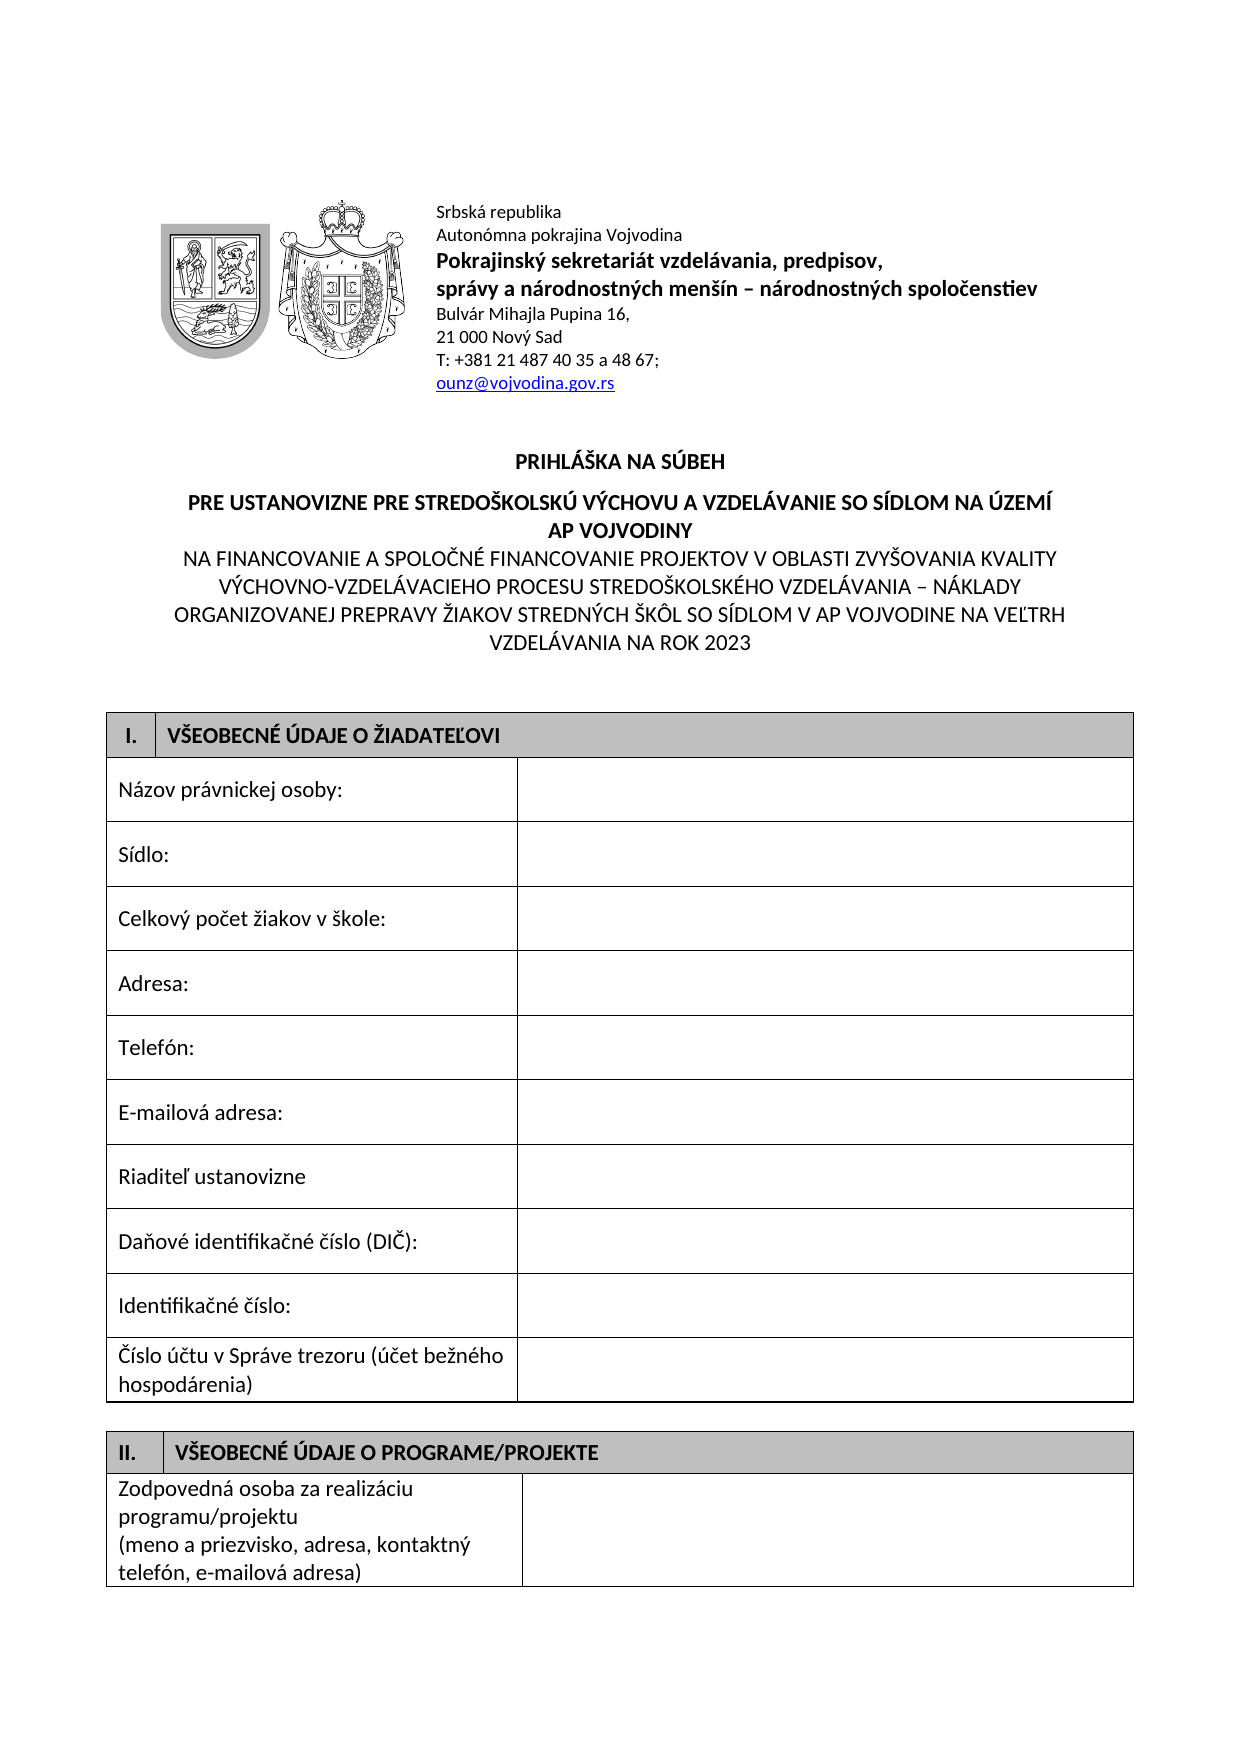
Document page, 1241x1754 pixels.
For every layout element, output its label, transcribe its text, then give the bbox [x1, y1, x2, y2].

table_header I. [107, 713, 155, 757]
table_cell [518, 887, 1133, 950]
table_cell Sídlo: [107, 822, 517, 886]
table_cell [518, 758, 1133, 821]
text AP VOJVODINY [148, 516, 1092, 544]
table_cell Názov právnickej osoby: [107, 758, 517, 821]
table_cell [523, 1474, 1133, 1586]
text PRIHLÁŠKA NA SÚBEH [148, 447, 1092, 475]
text PRE USTANOVIZNE PRE STREDOŠKOLSKÚ VÝCHOVU A VZDELÁVANIE SO SÍDLOM NA ÚZEMÍ [148, 488, 1092, 516]
table_cell Telefón: [107, 1016, 517, 1079]
table_header II. [107, 1432, 163, 1473]
table_cell E-mailová adresa: [107, 1080, 517, 1143]
table_header VŠEOBECNÉ ÚDAJE O ŽIADATEĽOVI [156, 713, 1133, 757]
table_cell [518, 951, 1133, 1014]
table_cell Identifikačné číslo: [107, 1274, 517, 1337]
table_cell [518, 1080, 1133, 1143]
table_cell [518, 1274, 1133, 1337]
table_cell Celkový počet žiakov v škole: [107, 887, 517, 950]
table_cell [518, 1016, 1133, 1079]
table_cell Číslo účtu v Správe trezoru (účet bežného hospodárenia) [107, 1338, 517, 1401]
table_cell [518, 1145, 1133, 1208]
table_cell Riaditeľ ustanovizne [107, 1145, 517, 1208]
table_cell Daňové identifikačné číslo (DIČ): [107, 1209, 517, 1272]
table_header Srbská republika Autonómna pokrajina Vojvodina Pokrajinský sekretariát vzdelávania, predpisov, správy a národnostných menšín – národnostných spoločenstiev Bulvár Mihajla Pupina 16, 21 000 Nový Sad T: +381 21 487 40 35 a 48 67; ounz@vojvodinа.gov.rs [425, 201, 1222, 422]
table_header [159, 201, 425, 422]
table_cell [518, 1338, 1133, 1401]
table_header VŠEOBECNÉ ÚDAJE O PROGRAME/PROJEKTE [164, 1432, 1133, 1473]
table_cell [518, 822, 1133, 886]
picture [160, 200, 405, 359]
text VZDELÁVANIA NA ROK 2023 [148, 628, 1092, 656]
table_cell Adresa: [107, 951, 517, 1014]
text NA FINANCOVANIE A SPOLOČNÉ FINANCOVANIE PROJEKTOV V OBLASTI ZVYŠOVANIA KVALITY VÝCHOVNO-VZDELÁVACIEHO PROCESU STREDOŠKOLSKÉHO VZDELÁVANIA – NÁKLADY ORGANIZOVANEJ PREPRAVY ŽIAKOV STREDNÝCH ŠKÔL SO SÍDLOM V AP VOJVODINE NA VEĽTRH [148, 544, 1092, 628]
table_cell Zodpovedná osoba za realizáciu programu/projektu (meno a priezvisko, adresa, kontaktný telefón, e-mailová adresa) [107, 1474, 522, 1586]
table_cell [518, 1209, 1133, 1272]
